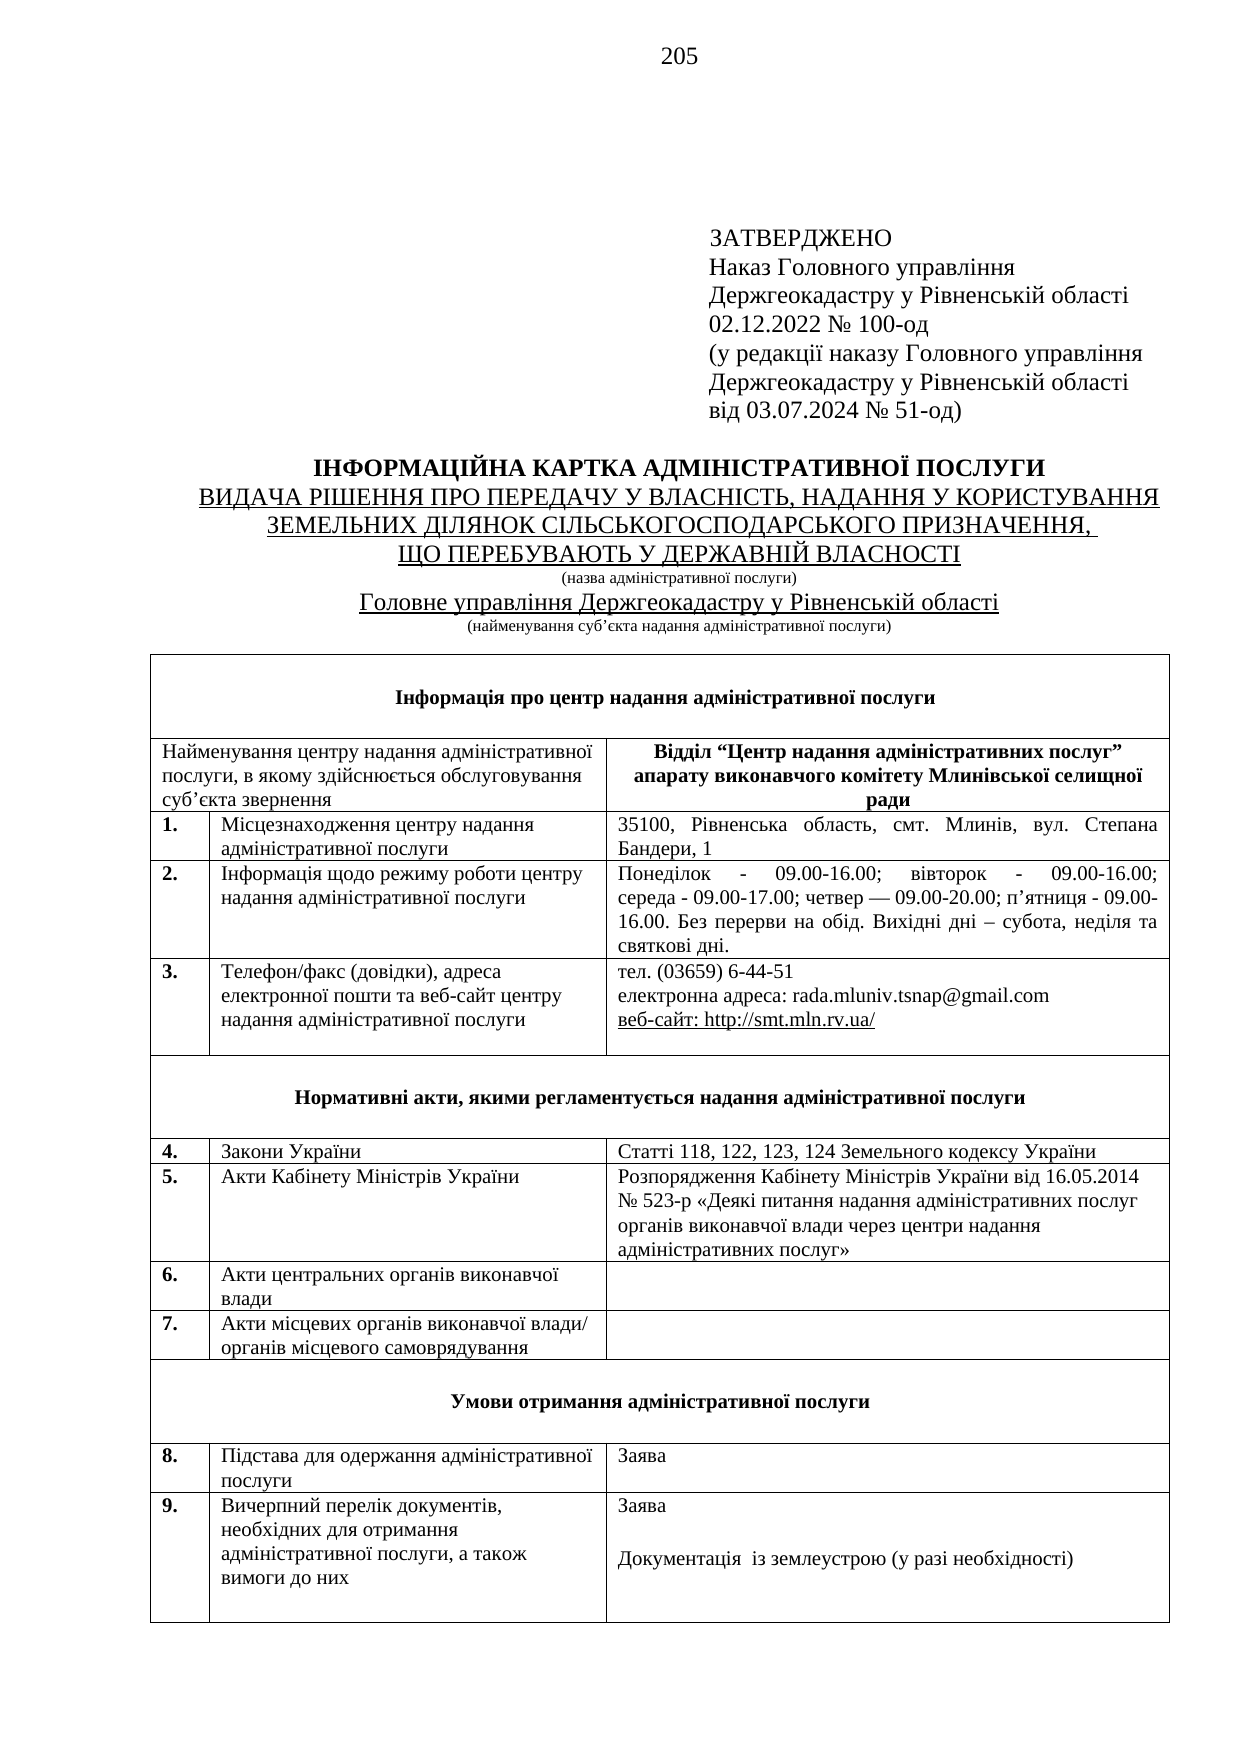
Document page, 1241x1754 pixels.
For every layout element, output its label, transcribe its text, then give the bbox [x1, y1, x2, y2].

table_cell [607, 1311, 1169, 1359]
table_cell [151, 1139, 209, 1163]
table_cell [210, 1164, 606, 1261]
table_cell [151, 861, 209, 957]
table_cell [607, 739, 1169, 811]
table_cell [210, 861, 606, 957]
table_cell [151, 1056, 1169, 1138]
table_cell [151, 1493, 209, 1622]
text Головне управління Держгеокадастру у Рівненській області [177, 587, 1181, 616]
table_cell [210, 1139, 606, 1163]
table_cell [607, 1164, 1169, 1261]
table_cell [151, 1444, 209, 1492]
text ЗАТВЕРДЖЕНО [177, 223, 1181, 252]
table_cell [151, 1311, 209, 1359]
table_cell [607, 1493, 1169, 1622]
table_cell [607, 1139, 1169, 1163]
text (найменування суб’єкта надання адміністративної послуги) [177, 616, 1181, 635]
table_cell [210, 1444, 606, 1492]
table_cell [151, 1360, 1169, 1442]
text (у редакції наказу Головного управління Держгеокадастру у Рівненській області [709, 338, 1181, 396]
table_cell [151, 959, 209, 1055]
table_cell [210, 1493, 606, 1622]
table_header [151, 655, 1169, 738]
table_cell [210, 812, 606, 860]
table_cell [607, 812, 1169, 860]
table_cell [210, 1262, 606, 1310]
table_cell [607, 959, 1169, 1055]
text від 03.07.2024 № 51-од) [177, 396, 1181, 424]
text Наказ Головного управління Держгеокадастру у Рівненській області [709, 252, 1181, 309]
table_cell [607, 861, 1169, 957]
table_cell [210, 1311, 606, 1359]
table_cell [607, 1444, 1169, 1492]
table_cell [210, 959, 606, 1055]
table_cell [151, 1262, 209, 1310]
text ІНФОРМАЦІЙНА КАРТКА АДМІНІСТРАТИВНОЇ ПОСЛУГИ [177, 453, 1181, 482]
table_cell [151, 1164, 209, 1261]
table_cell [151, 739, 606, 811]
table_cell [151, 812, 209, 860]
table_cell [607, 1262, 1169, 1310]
text 02.12.2022 № 100-од [709, 309, 1181, 338]
text Видача рішення про передачу у власність, надання у користування земельних ділянок сільськогосподарського призначення, [177, 482, 1181, 539]
text (назва адміністративної послуги) [177, 568, 1181, 587]
text що перебувають у державній власності [177, 539, 1181, 568]
